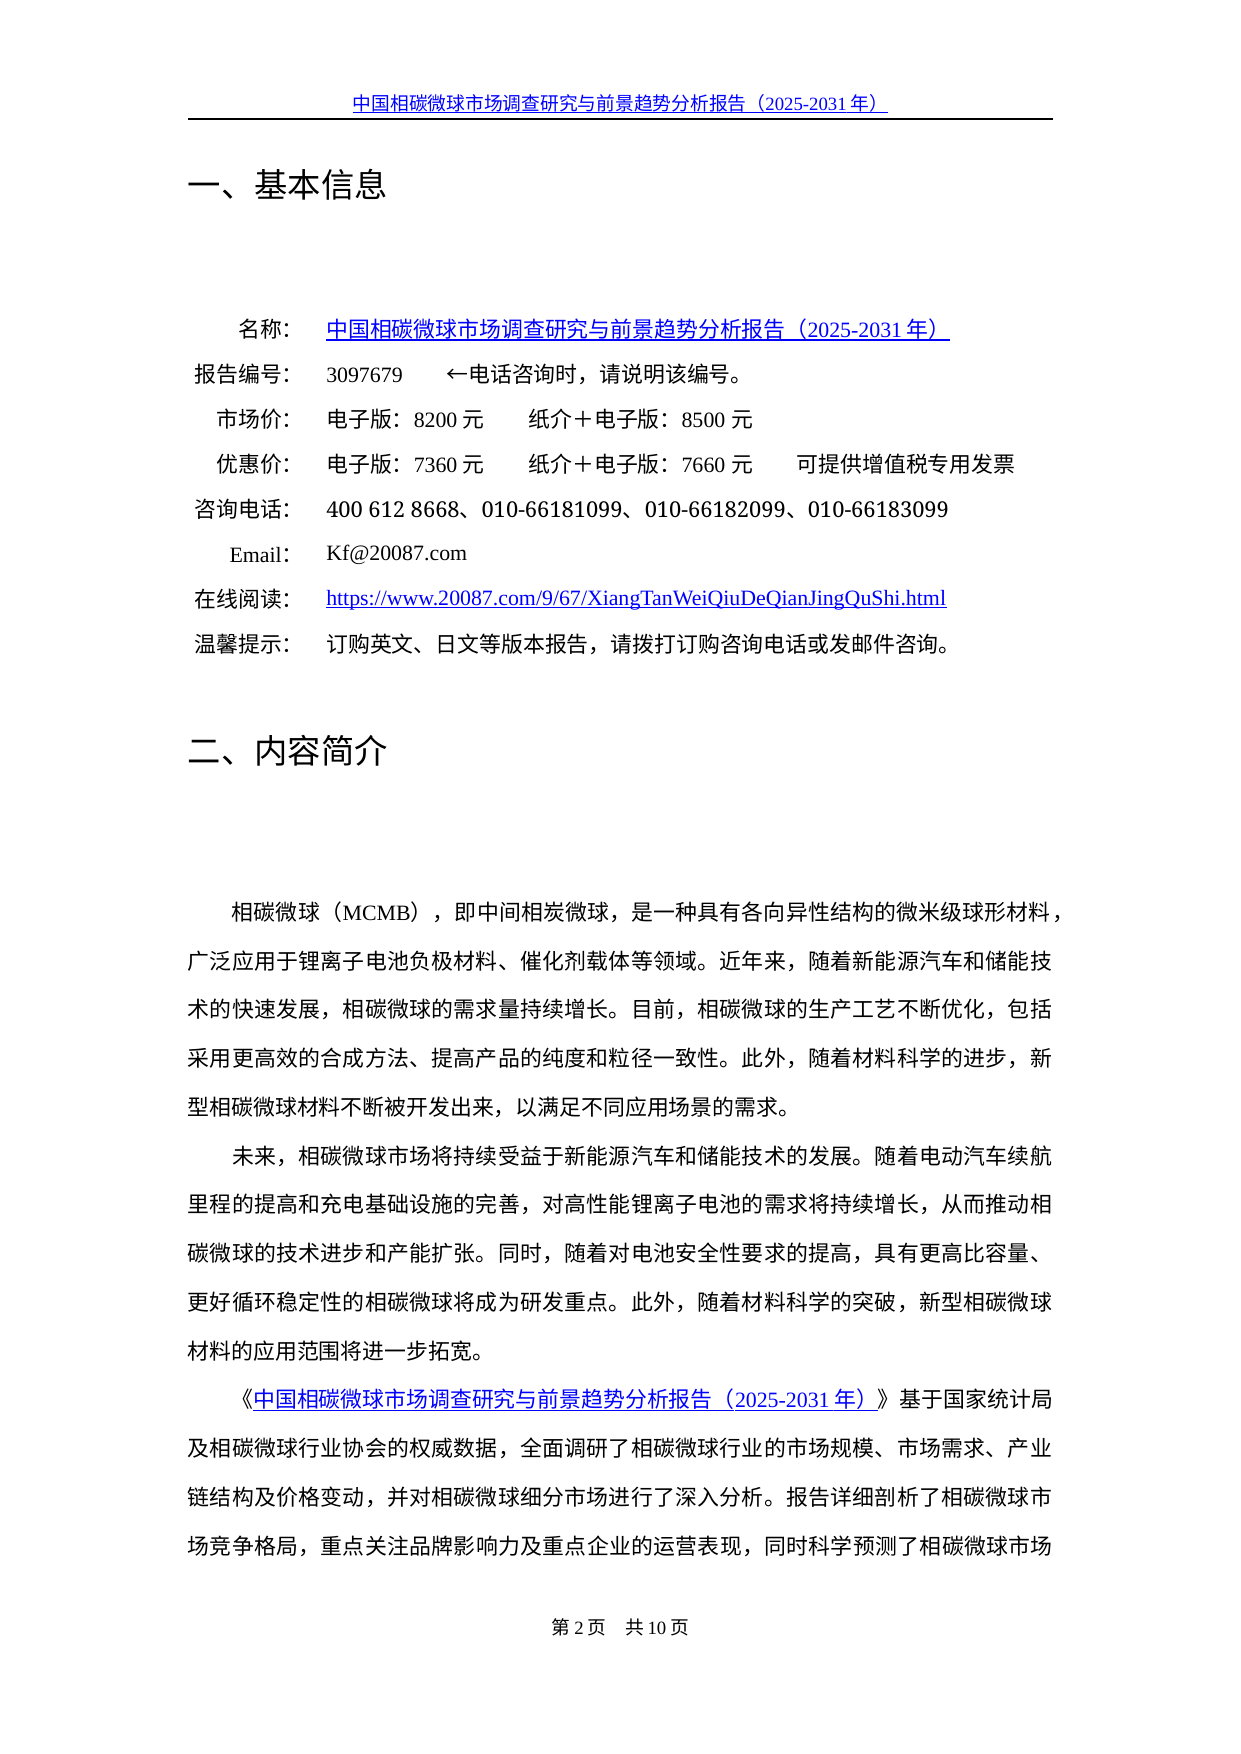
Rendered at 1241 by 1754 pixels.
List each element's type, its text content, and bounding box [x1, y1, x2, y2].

table_cell 电子版：8200 元 纸介＋电子版：8500 元 [315, 402, 1073, 447]
table_cell Email： [167, 537, 315, 582]
table_header 名称： [167, 312, 315, 357]
table_header 中国相碳微球市场调查研究与前景趋势分析报告（2025-2031年） [315, 312, 1073, 357]
table_cell 市场价： [167, 402, 315, 447]
title 一、基本信息 [187, 150, 1053, 215]
table_cell 报告编号： [167, 357, 315, 402]
table_cell Kf@20087.com [315, 537, 1073, 582]
table_cell 优惠价： [167, 447, 315, 492]
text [187, 894, 1053, 1561]
title 二、内容简介 [187, 717, 1053, 782]
table_cell [315, 582, 1073, 627]
table_cell 订购英文、日文等版本报告，请拨打订购咨询电话或发邮件咨询。 [315, 627, 1073, 672]
table_cell 3097679 ←电话咨询时，请说明该编号。 [315, 357, 1073, 402]
table_cell 在线阅读： [167, 582, 315, 627]
table_cell 温馨提示： [167, 627, 315, 672]
table_cell 400 612 8668、010-66181099、010-66182099、010-66183099 [315, 492, 1073, 537]
table_cell 电子版：7360 元 纸介＋电子版：7660 元 可提供增值税专用发票 [315, 447, 1073, 492]
table_cell 咨询电话： [167, 492, 315, 537]
